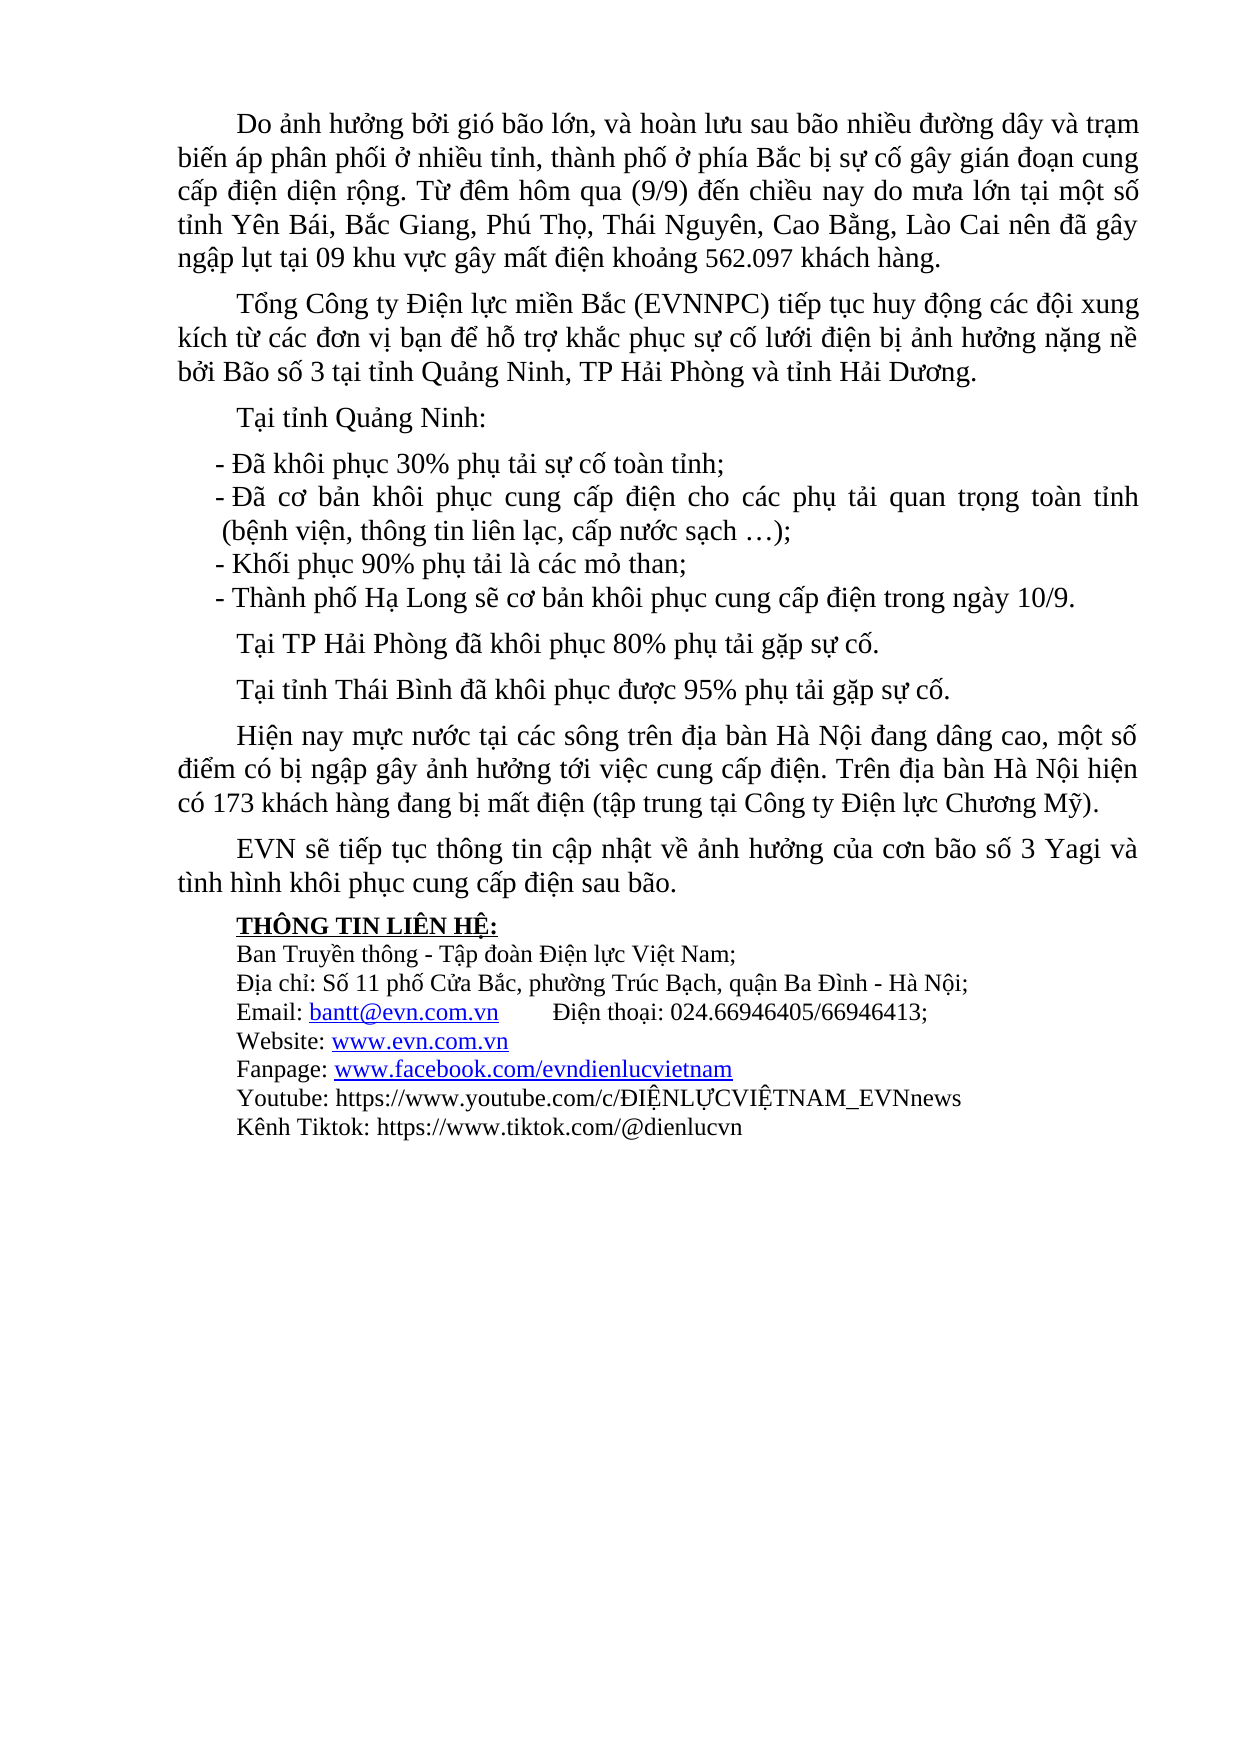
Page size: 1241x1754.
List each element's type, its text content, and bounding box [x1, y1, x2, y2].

text Hiện nay mực nước tại các sông trên địa bàn Hà Nội đang dâng cao, một số điểm có bị ngập gây ảnh hưởng tới việc cung cấp điện. Trên địa bàn Hà Nội hiện có 173 khách hàng đang bị mất điện (tập trung tại Công ty Điện lực Chương Mỹ). [177, 718, 1140, 819]
text THÔNG TIN LIÊN HỆ: [236, 911, 1140, 939]
list Khối phục 90% phụ tải là các mỏ than; [215, 546, 1140, 580]
text Email: bantt@evn.com.vn Điện thoại: 024.66946405/66946413; [236, 997, 1140, 1026]
text Địa chỉ: Số 11 phố Cửa Bắc, phường Trúc Bạch, quận Ba Đình - Hà Nội; [236, 968, 1140, 997]
text Tại tỉnh Thái Bình đã khôi phục được 95% phụ tải gặp sự cố. [177, 672, 1140, 706]
text Ban Truyền thông - Tập đoàn Điện lực Việt Nam; [236, 939, 1140, 968]
text Tại tỉnh Quảng Ninh: [177, 400, 1140, 433]
text Do ảnh hưởng bởi gió bão lớn, và hoàn lưu sau bão nhiều đường dây và trạm biến áp phân phối ở nhiều tỉnh, thành phố ở phía Bắc bị sự cố gây gián đoạn cung cấp điện diện rộng. Từ đêm hôm qua (9/9) đến chiều nay do mưa lớn tại một số tỉnh Yên Bái, Bắc Giang, Phú Thọ, Thái Nguyên, Cao Bằng, Lào Cai nên đã gây ngập lụt tại 09 khu vực gây mất điện khoảng 562.097 khách hàng. [177, 106, 1140, 274]
text Website: www.evn.com.vn [236, 1026, 1140, 1054]
text Fanpage: www.facebook.com/evndienlucvietnam [236, 1054, 1140, 1083]
text Kênh Tiktok: https://www.tiktok.com/@dienlucvn [236, 1112, 1140, 1141]
list Thành phố Hạ Long sẽ cơ bản khôi phục cung cấp điện trong ngày 10/9. [215, 580, 1140, 613]
list Đã khôi phục 30% phụ tải sự cố toàn tỉnh; [215, 446, 1140, 479]
text Tổng Công ty Điện lực miền Bắc (EVNNPC) tiếp tục huy động các đội xung kích từ các đơn vị bạn để hỗ trợ khắc phục sự cố lưới điện bị ảnh hưởng nặng nề bởi Bão số 3 tại tỉnh Quảng Ninh, TP Hải Phòng và tỉnh Hải Dương. [177, 287, 1140, 387]
text EVN sẽ tiếp tục thông tin cập nhật về ảnh hưởng của cơn bão số 3 Yagi và tình hình khôi phục cung cấp điện sau bão. [177, 831, 1140, 898]
list Đã cơ bản khôi phục cung cấp điện cho các phụ tải quan trọng toàn tỉnh (bệnh viện, thông tin liên lạc, cấp nước sạch …); [215, 479, 1140, 546]
text Tại TP Hải Phòng đã khôi phục 80% phụ tải gặp sự cố. [177, 626, 1140, 659]
text Youtube: https://www.youtube.com/c/ĐIỆNLỰCVIỆTNAM_EVNnews [236, 1083, 1140, 1112]
